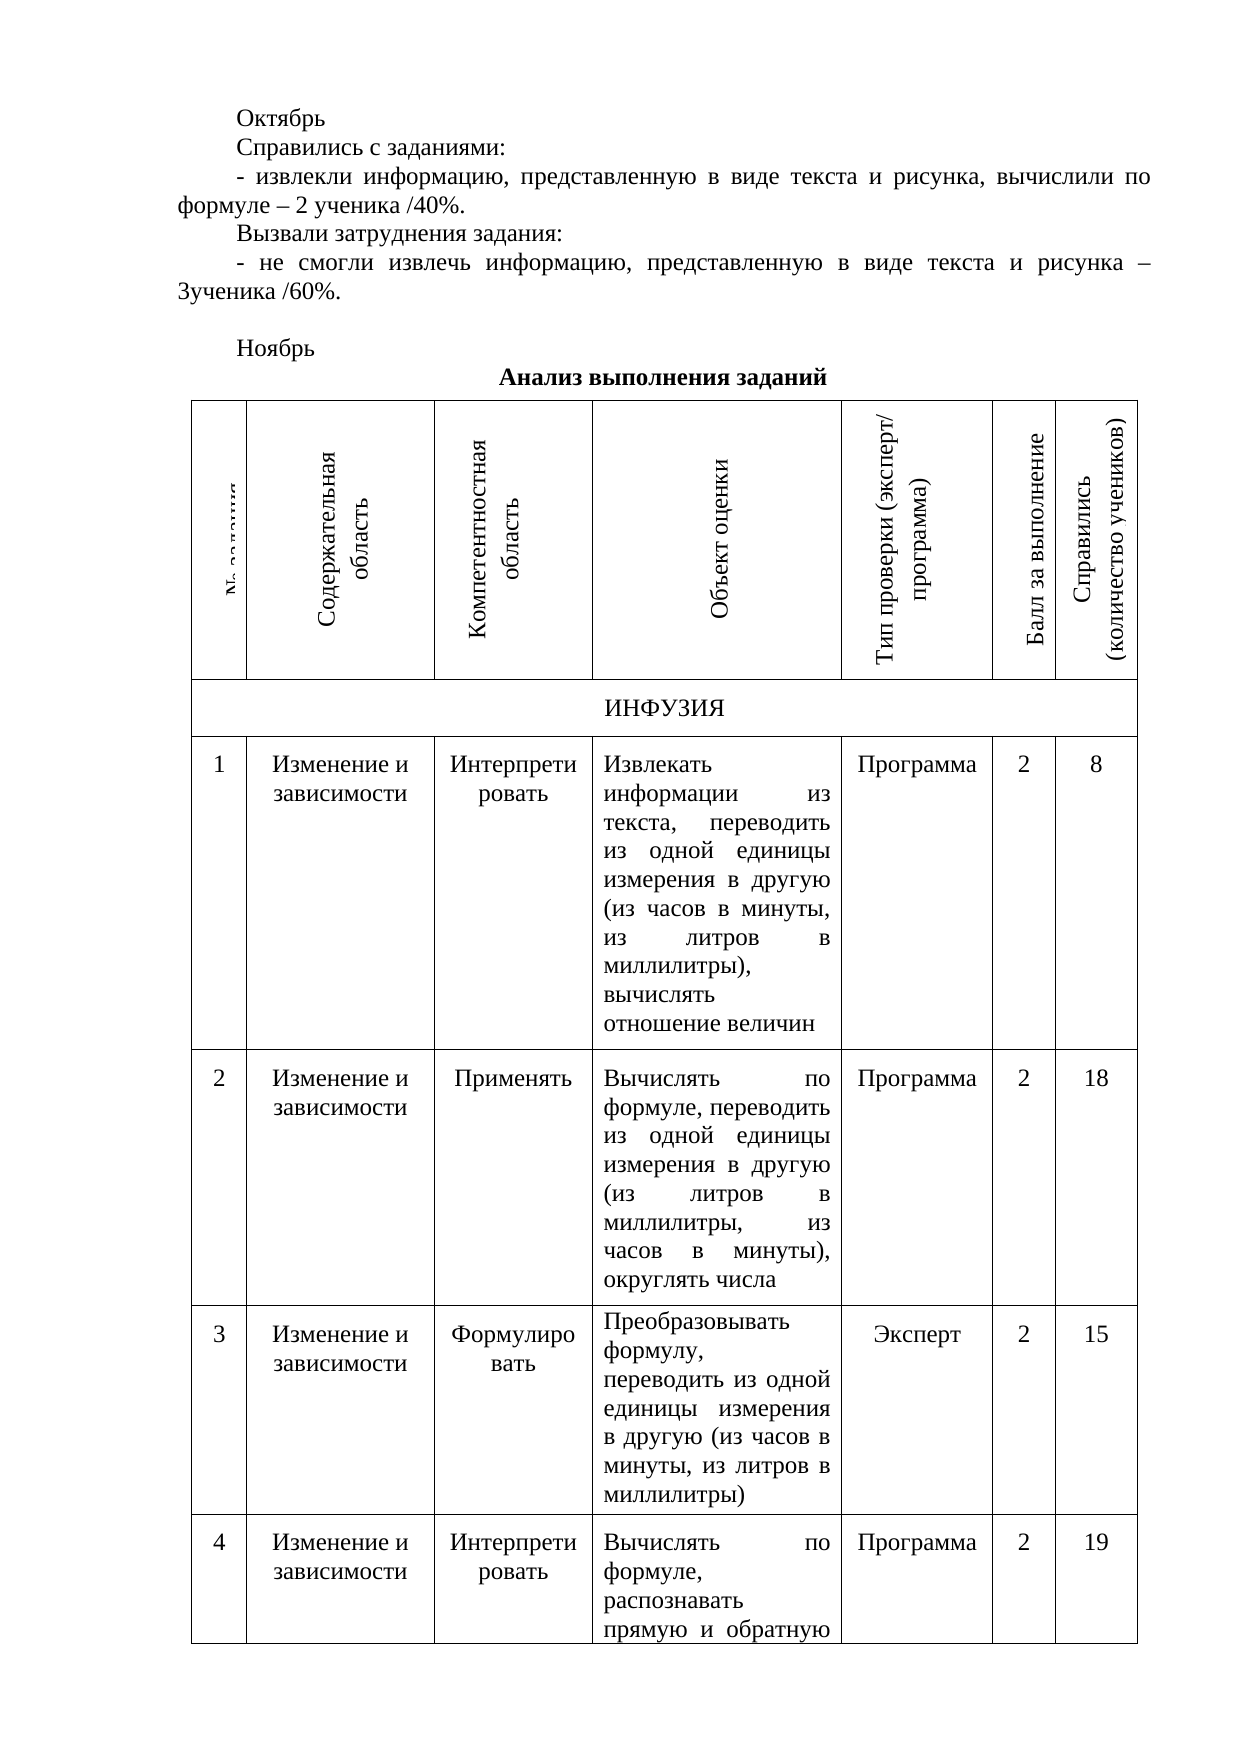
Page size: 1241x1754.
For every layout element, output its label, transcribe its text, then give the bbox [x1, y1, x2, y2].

text Октябрь [177, 103, 1152, 132]
text Анализ выполнения заданий [303, 362, 1023, 391]
table_cell 2 [993, 737, 1055, 1049]
table_cell 15 [1056, 1306, 1137, 1514]
table_cell Применять [435, 1050, 592, 1305]
table_cell ИНФУЗИЯ [192, 680, 1137, 736]
table_header Справились (количество учеников) [1056, 401, 1137, 679]
table_cell 18 [1056, 1050, 1137, 1305]
table_cell Извлекать информации из текста, переводить из одной единицы измерения в другую (из часов в минуты, из литров в миллилитры), вычислять отношение величин [593, 737, 841, 1049]
table_cell 2 [993, 1515, 1055, 1642]
table_header Содержательная область [247, 401, 434, 679]
table_header Тип проверки (эксперт/ программа) [842, 401, 992, 679]
table_cell Эксперт [842, 1306, 992, 1514]
table_header № задания [192, 401, 246, 679]
table_header Объект оценки [593, 401, 841, 679]
table_cell Программа [842, 1050, 992, 1305]
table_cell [593, 1515, 841, 1642]
table_cell 2 [993, 1306, 1055, 1514]
table_cell 8 [1056, 737, 1137, 1049]
table_cell 2 [993, 1050, 1055, 1305]
table_cell Изменение и зависимости [247, 1050, 434, 1305]
text - извлекли информацию, представленную в виде текста и рисунка, вычислили по формуле – 2 ученика /40%. [177, 161, 1152, 218]
table_cell 3 [192, 1306, 246, 1514]
table_cell Программа [842, 737, 992, 1049]
table_cell Интерпретировать [435, 737, 592, 1049]
text Вызвали затруднения задания: [177, 218, 1152, 247]
table_cell Программа [842, 1515, 992, 1642]
table_cell Изменение и зависимости [247, 1306, 434, 1514]
table_cell 19 [1056, 1515, 1137, 1642]
table_cell Преобразовывать формулу, переводить из одной единицы измерения в другую (из часов в минуты, из литров в миллилитры) [593, 1306, 841, 1514]
text - не смогли извлечь информацию, представленную в виде текста и рисунка – 3ученика /60%. [177, 247, 1152, 305]
text Справились с заданиями: [177, 132, 1152, 161]
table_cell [247, 1515, 434, 1642]
table_cell Изменение и зависимости [247, 737, 434, 1049]
table_cell Интерпретировать [435, 1515, 592, 1642]
table_cell 1 [192, 737, 246, 1049]
table_header Компетентностная область [435, 401, 592, 679]
table_cell Формулировать [435, 1306, 592, 1514]
table_cell 2 [192, 1050, 246, 1305]
text Ноябрь [177, 333, 1152, 362]
table_cell Вычислять по формуле, переводить из одной единицы измерения в другую (из литров в миллилитры, из часов в минуты), округлять числа [593, 1050, 841, 1305]
table_header Балл за выполнение [993, 401, 1055, 679]
table_cell 4 [192, 1515, 246, 1642]
